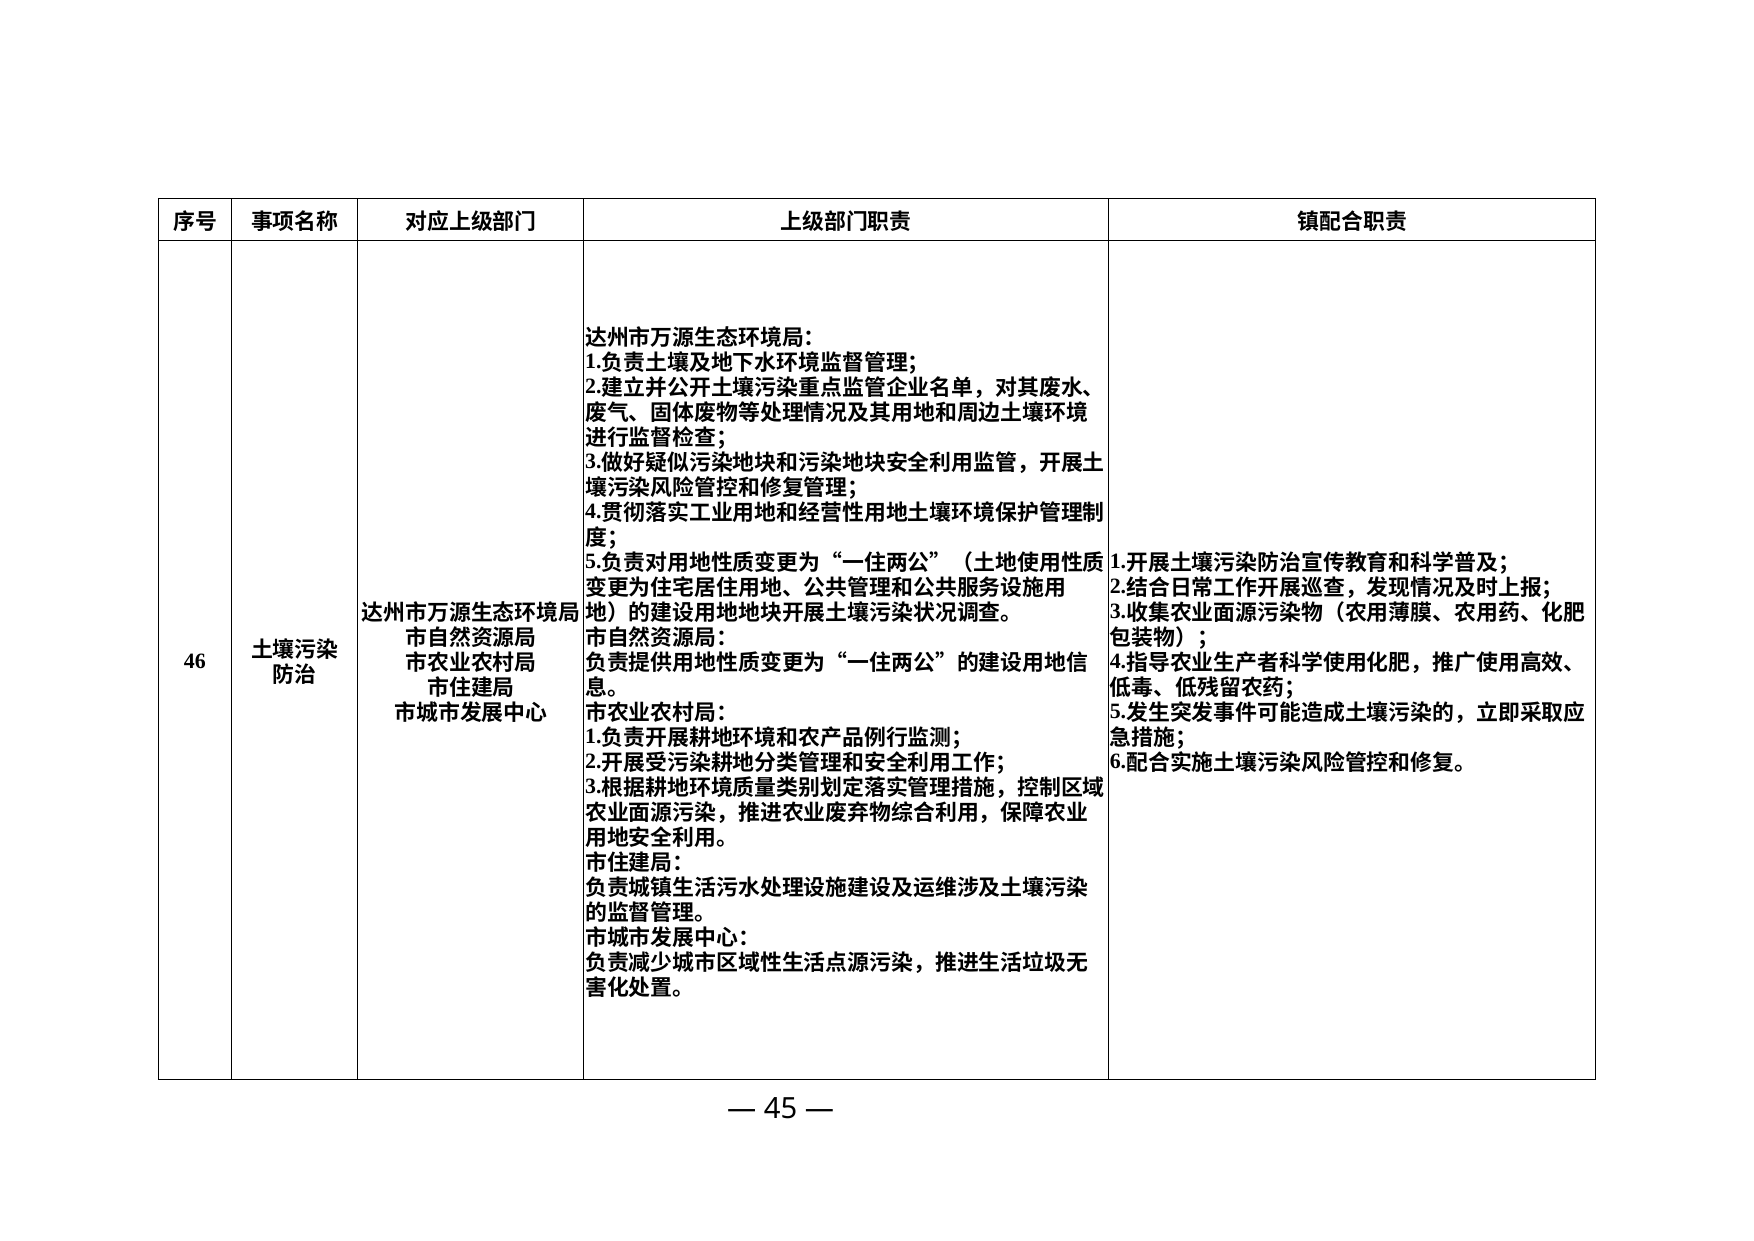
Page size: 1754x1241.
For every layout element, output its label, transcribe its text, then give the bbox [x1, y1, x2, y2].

table_cell 1.开展土壤污染防治宣传教育和科学普及； 2.结合日常工作开展巡查，发现情况及时上报； 3.收集农业面源污染物（农用薄膜、农用药、化肥包装物）； 4.指导农业生产者科学使用化肥，推广使用高效、低毒、低残留农药； 5.发生突发事件可能造成土壤污染的，立即采取应急措施； 6.配合实施土壤污染风险管控和修复。 [1109, 241, 1595, 1078]
table_header 上级部门职责 [584, 199, 1108, 240]
table_header 对应上级部门 [358, 199, 583, 240]
table_cell 46 [159, 241, 231, 1078]
table_cell 达州市万源生态环境局 市自然资源局 市农业农村局 市住建局 市城市发展中心 [358, 241, 583, 1078]
table_header 序号 [159, 199, 231, 240]
table_cell 达州市万源生态环境局： 1.负责土壤及地下水环境监督管理； 2.建立并公开土壤污染重点监管企业名单，对其废水、废气、固体废物等处理情况及其用地和周边土壤环境进行监督检查； 3.做好疑似污染地块和污染地块安全利用监管，开展土壤污染风险管控和修复管理； 4.贯彻落实工业用地和经营性用地土壤环境保护管理制度； 5.负责对用地性质变更为“一住两公”（土地使用性质变更为住宅居住用地、公共管理和公共服务设施用地）的建设用地地块开展土壤污染状况调查。 市自然资源局： 负责提供用地性质变更为“一住两公”的建设用地信息。 市农业农村局： 1.负责开展耕地环境和农产品例行监测； 2.开展受污染耕地分类管理和安全利用工作； 3.根据耕地环境质量类别划定落实管理措施，控制区域农业面源污染，推进农业废弃物综合利用，保障农业用地安全利用。 市住建局： 负责城镇生活污水处理设施建设及运维涉及土壤污染的监督管理。 市城市发展中心： 负责减少城市区域性生活点源污染，推进生活垃圾无害化处置。 [584, 241, 1108, 1078]
table_header 镇配合职责 [1109, 199, 1595, 240]
table_cell 土壤污染 防治 [232, 241, 357, 1078]
table_header 事项名称 [232, 199, 357, 240]
